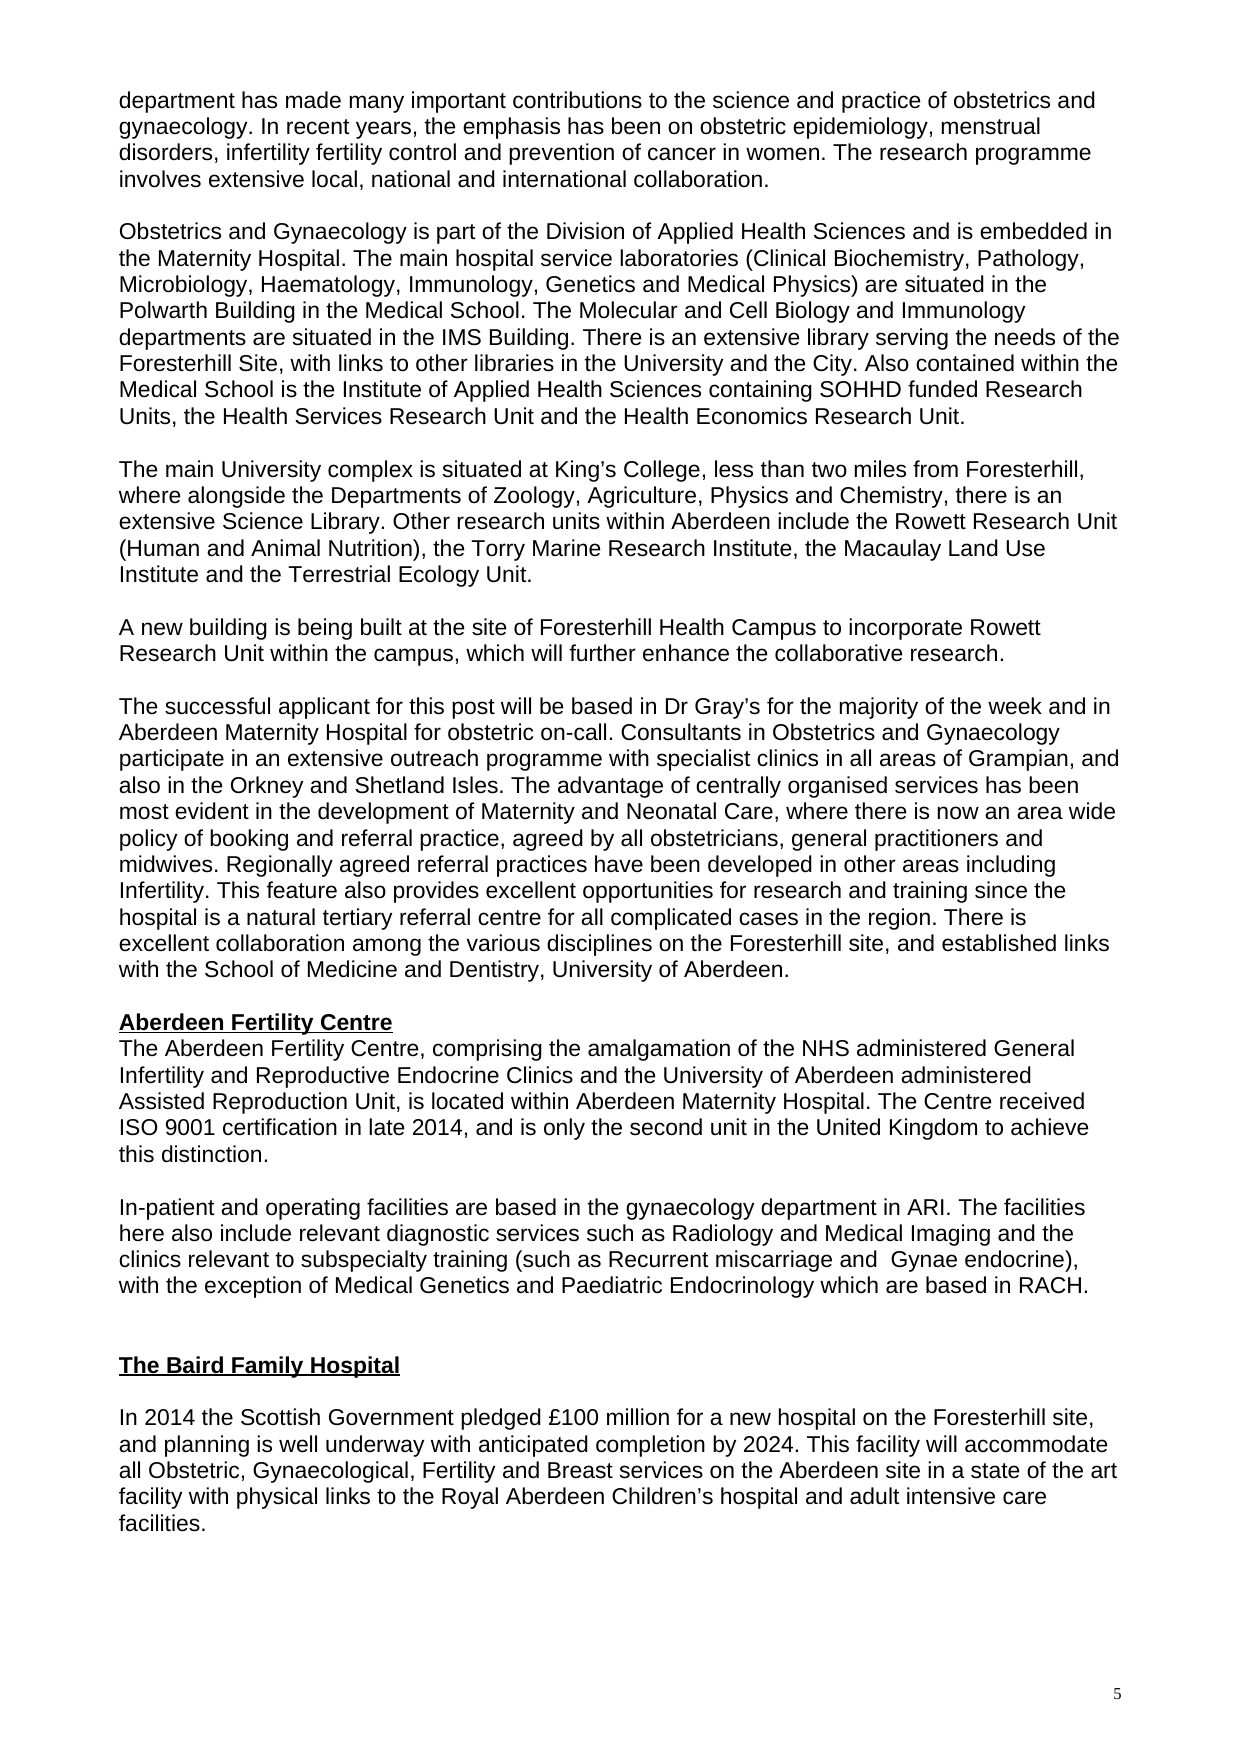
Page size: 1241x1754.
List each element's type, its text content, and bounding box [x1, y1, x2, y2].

text The Baird Family Hospital [119, 1352, 1121, 1378]
text Obstetrics and Gynaecology is part of the Division of Applied Health Sciences and is embedded in the Maternity Hospital. The main hospital service laboratories (Clinical Biochemistry, Pathology, Microbiology, Haematology, Immunology, Genetics and Medical Physics) are situated in the Polwarth Building in the Medical School. The Molecular and Cell Biology and Immunology departments are situated in the IMS Building. There is an extensive library serving the needs of the Foresterhill Site, with links to other libraries in the University and the City. Also contained within the Medical School is the Institute of Applied Health Sciences containing SOHHD funded Research Units, the Health Services Research Unit and the Health Economics Research Unit. [119, 218, 1121, 429]
text A new building is being built at the site of Foresterhill Health Campus to incorporate Rowett Research Unit within the campus, which will further enhance the collaborative research. [119, 614, 1121, 666]
text In 2014 the Scottish Government pledged £100 million for a new hospital on the Foresterhill site, and planning is well underway with anticipated completion by 2024. This facility will accommodate all Obstetric, Gynaecological, Fertility and Breast services on the Aberdeen site in a state of the art facility with physical links to the Royal Aberdeen Children’s hospital and adult intensive care facilities. [119, 1404, 1121, 1536]
text The successful applicant for this post will be based in Dr Gray’s for the majority of the week and in Aberdeen Maternity Hospital for obstetric on-call. Consultants in Obstetrics and Gynaecology participate in an extensive outreach programme with specialist clinics in all areas of Grampian, and also in the Orkney and Shetland Isles. The advantage of centrally organised services has been most evident in the development of Maternity and Neonatal Care, where there is now an area wide policy of booking and referral practice, agreed by all obstetricians, general practitioners and midwives. Regionally agreed referral practices have been developed in other areas including Infertility. This feature also provides excellent opportunities for research and training since the hospital is a natural tertiary referral centre for all complicated cases in the region. There is excellent collaboration among the various disciplines on the Foresterhill site, and established links with the School of Medicine and Dentistry, University of Aberdeen. [119, 693, 1121, 983]
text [119, 87, 1121, 192]
text The Aberdeen Fertility Centre, comprising the amalgamation of the NHS administered General Infertility and Reproductive Endocrine Clinics and the University of Aberdeen administered Assisted Reproduction Unit, is located within Aberdeen Maternity Hospital. The Centre received ISO 9001 certification in late 2014, and is only the second unit in the United Kingdom to achieve this distinction. [119, 1035, 1121, 1167]
text In-patient and operating facilities are based in the gynaecology department in ARI. The facilities here also include relevant diagnostic services such as Radiology and Medical Imaging and the clinics relevant to subspecialty training (such as Recurrent miscarriage and Gynae endocrine), with the exception of Medical Genetics and Paediatric Endocrinology which are based in RACH. [119, 1193, 1121, 1299]
text The main University complex is situated at King’s College, less than two miles from Foresterhill, where alongside the Departments of Zoology, Agriculture, Physics and Chemistry, there is an extensive Science Library. Other research units within Aberdeen include the Rowett Research Unit (Human and Animal Nutrition), the Torry Marine Research Institute, the Macaulay Land Use Institute and the Terrestrial Ecology Unit. [119, 456, 1121, 587]
text Aberdeen Fertility Centre [119, 1009, 1121, 1035]
